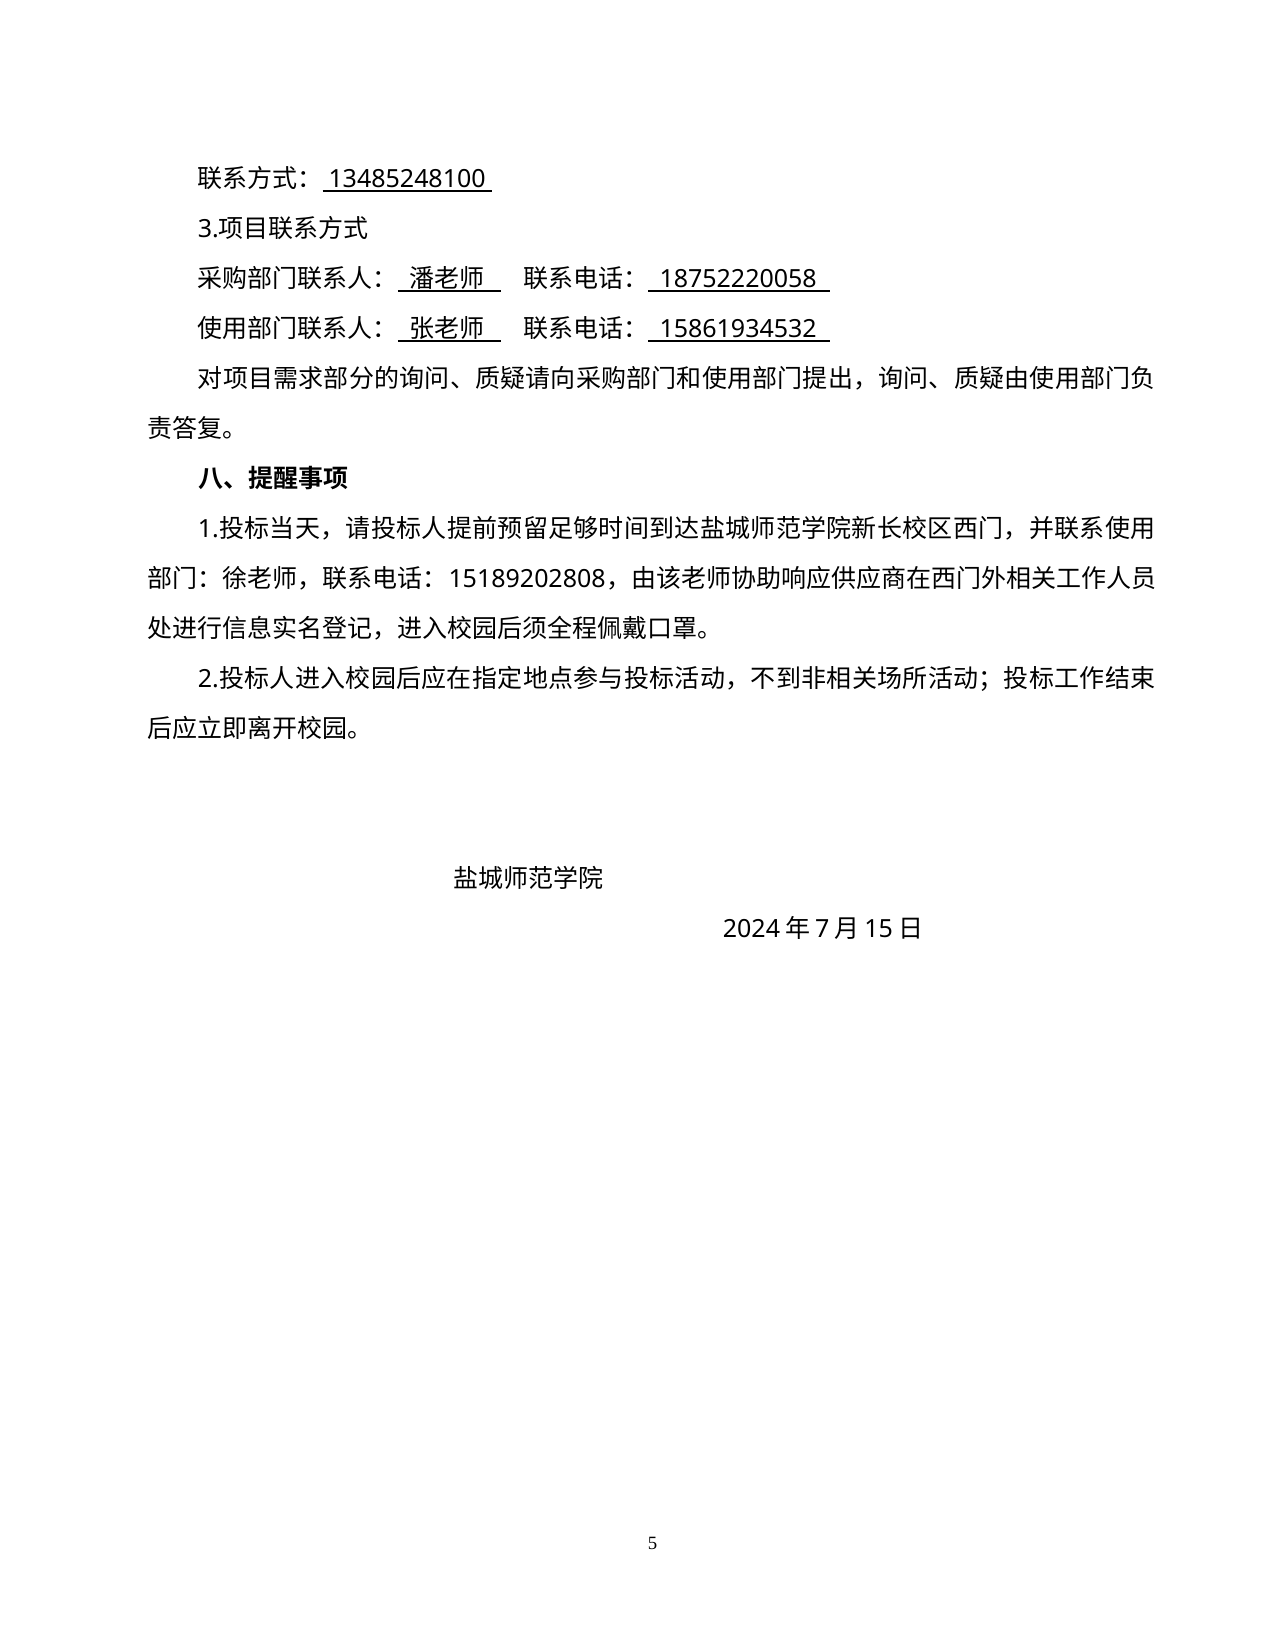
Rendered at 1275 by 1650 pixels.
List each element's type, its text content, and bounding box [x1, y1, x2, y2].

text 使用部门联系人： 张老师 联系电话： 15861934532 [148, 298, 1157, 348]
text 对项目需求部分的询问、质疑请向采购部门和使用部门提出，询问、质疑由使用部门负责答复。 [148, 348, 1157, 448]
text 盐城师范学院 [148, 848, 1157, 898]
text 联系方式： 13485248100 [148, 148, 1157, 198]
text 采购部门联系人： 潘老师 联系电话： 18752220058 [148, 248, 1157, 298]
text 3.项目联系方式 [148, 198, 1157, 248]
text 八、提醒事项 [148, 448, 1157, 498]
text 1.投标当天，请投标人提前预留足够时间到达盐城师范学院新长校区西门，并联系使用部门：徐老师，联系电话：15189202808，由该老师协助响应供应商在西门外相关工作人员处进行信息实名登记，进入校园后须全程佩戴口罩。 [148, 498, 1157, 648]
text 2024年7月15日 [148, 898, 1157, 948]
text 2.投标人进入校园后应在指定地点参与投标活动，不到非相关场所活动；投标工作结束后应立即离开校园。 [148, 648, 1157, 748]
